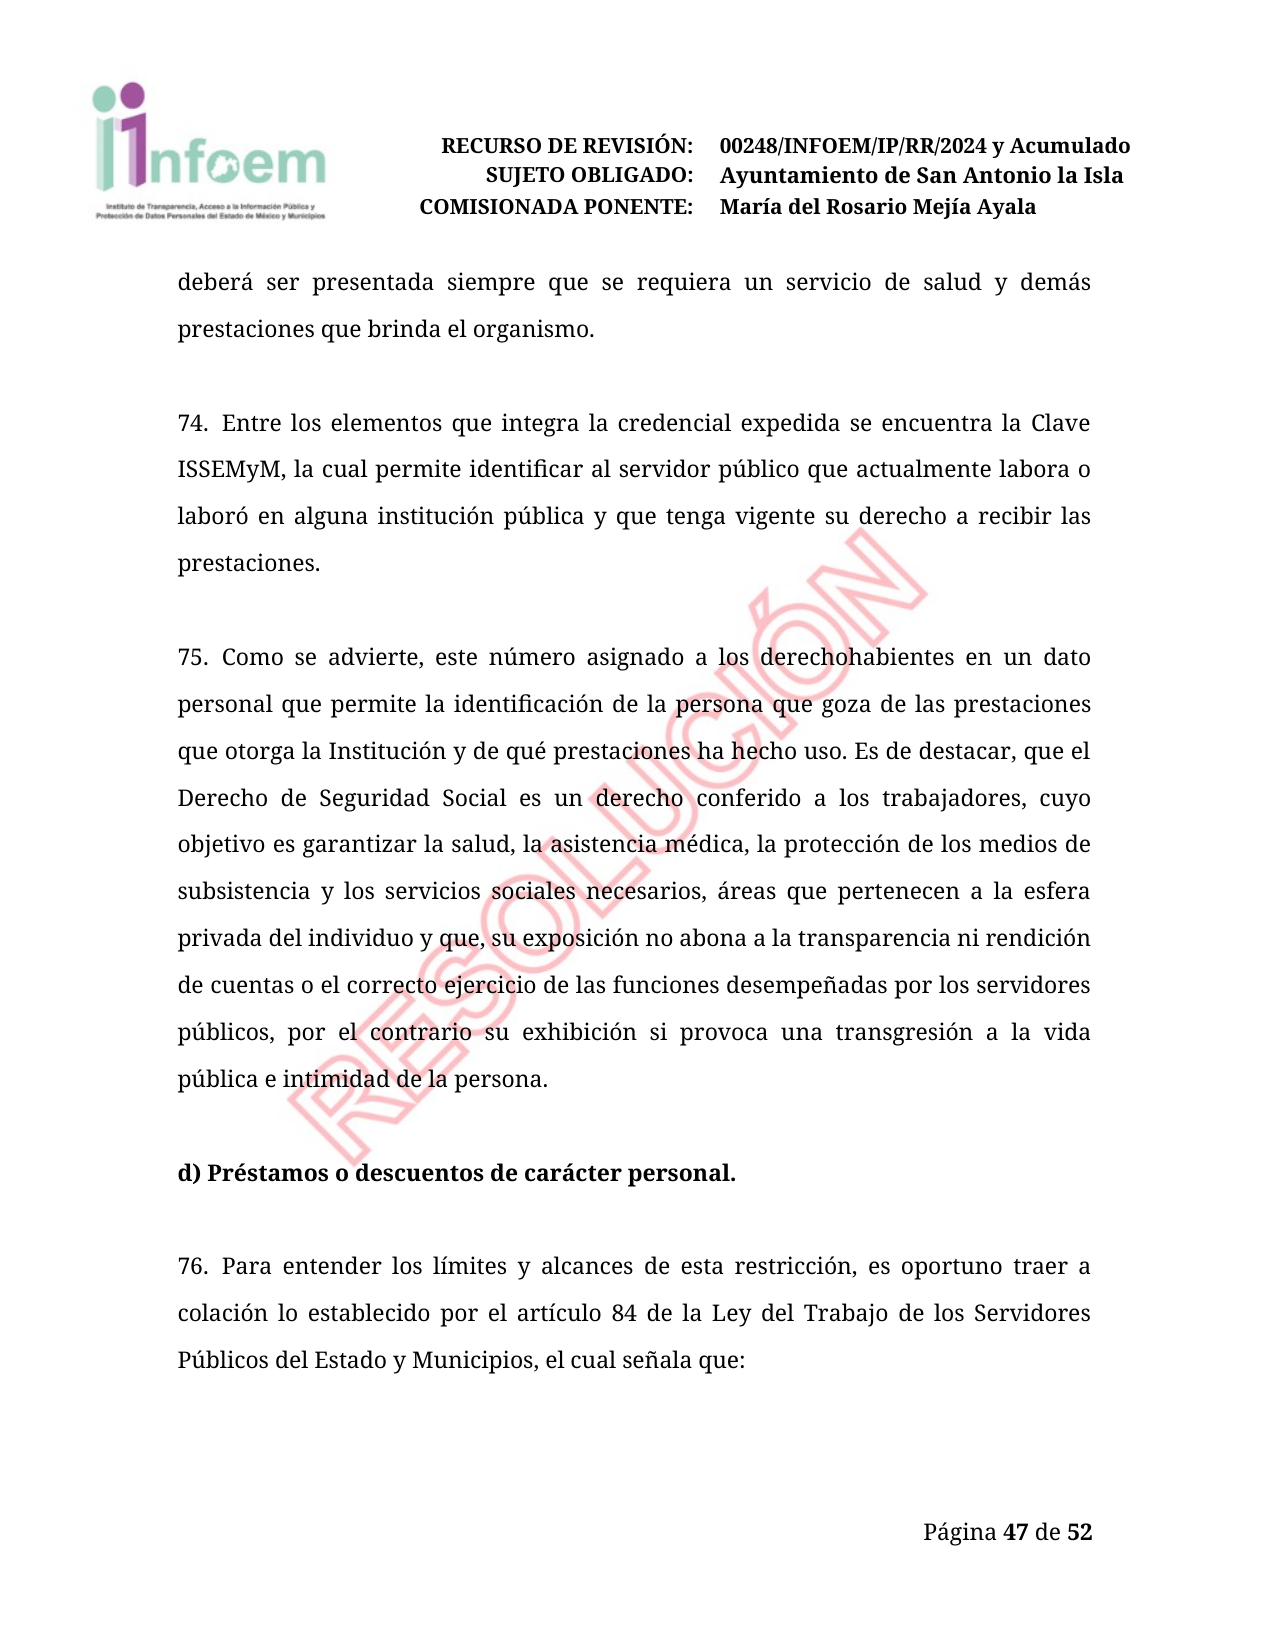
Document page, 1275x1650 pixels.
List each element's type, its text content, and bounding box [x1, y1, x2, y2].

picture [0, 24, 1207, 1625]
list Para entender los límites y alcances de esta restricción, es oportuno traer a colación lo establecido por el artículo 84 de la Ley del Trabajo de los Servidores Públicos del Estado y Municipios, el cual señala que: [177, 1250, 1092, 1375]
text d) Préstamos o descuentos de carácter personal. [177, 1156, 1087, 1188]
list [177, 266, 1092, 344]
list Como se advierte, este número asignado a los derechohabientes en un dato personal que permite la identificación de la persona que goza de las prestaciones que otorga la Institución y de qué prestaciones ha hecho uso. Es de destacar, que el Derecho de Seguridad Social es un derecho conferido a los trabajadores, cuyo objetivo es garantizar la salud, la asistencia médica, la protección de los medios de subsistencia y los servicios sociales necesarios, áreas que pertenecen a la esfera privada del individuo y que, su exposición no abona a la transparencia ni rendición de cuentas o el correcto ejercicio de las funciones desempeñadas por los servidores públicos, por el contrario su exhibición si provoca una transgresión a la vida pública e intimidad de la persona. [177, 641, 1092, 1094]
list Entre los elementos que integra la credencial expedida se encuentra la Clave ISSEMyM, la cual permite identificar al servidor público que actualmente labora o laboró en alguna institución pública y que tenga vigente su derecho a recibir las prestaciones. [177, 406, 1092, 578]
